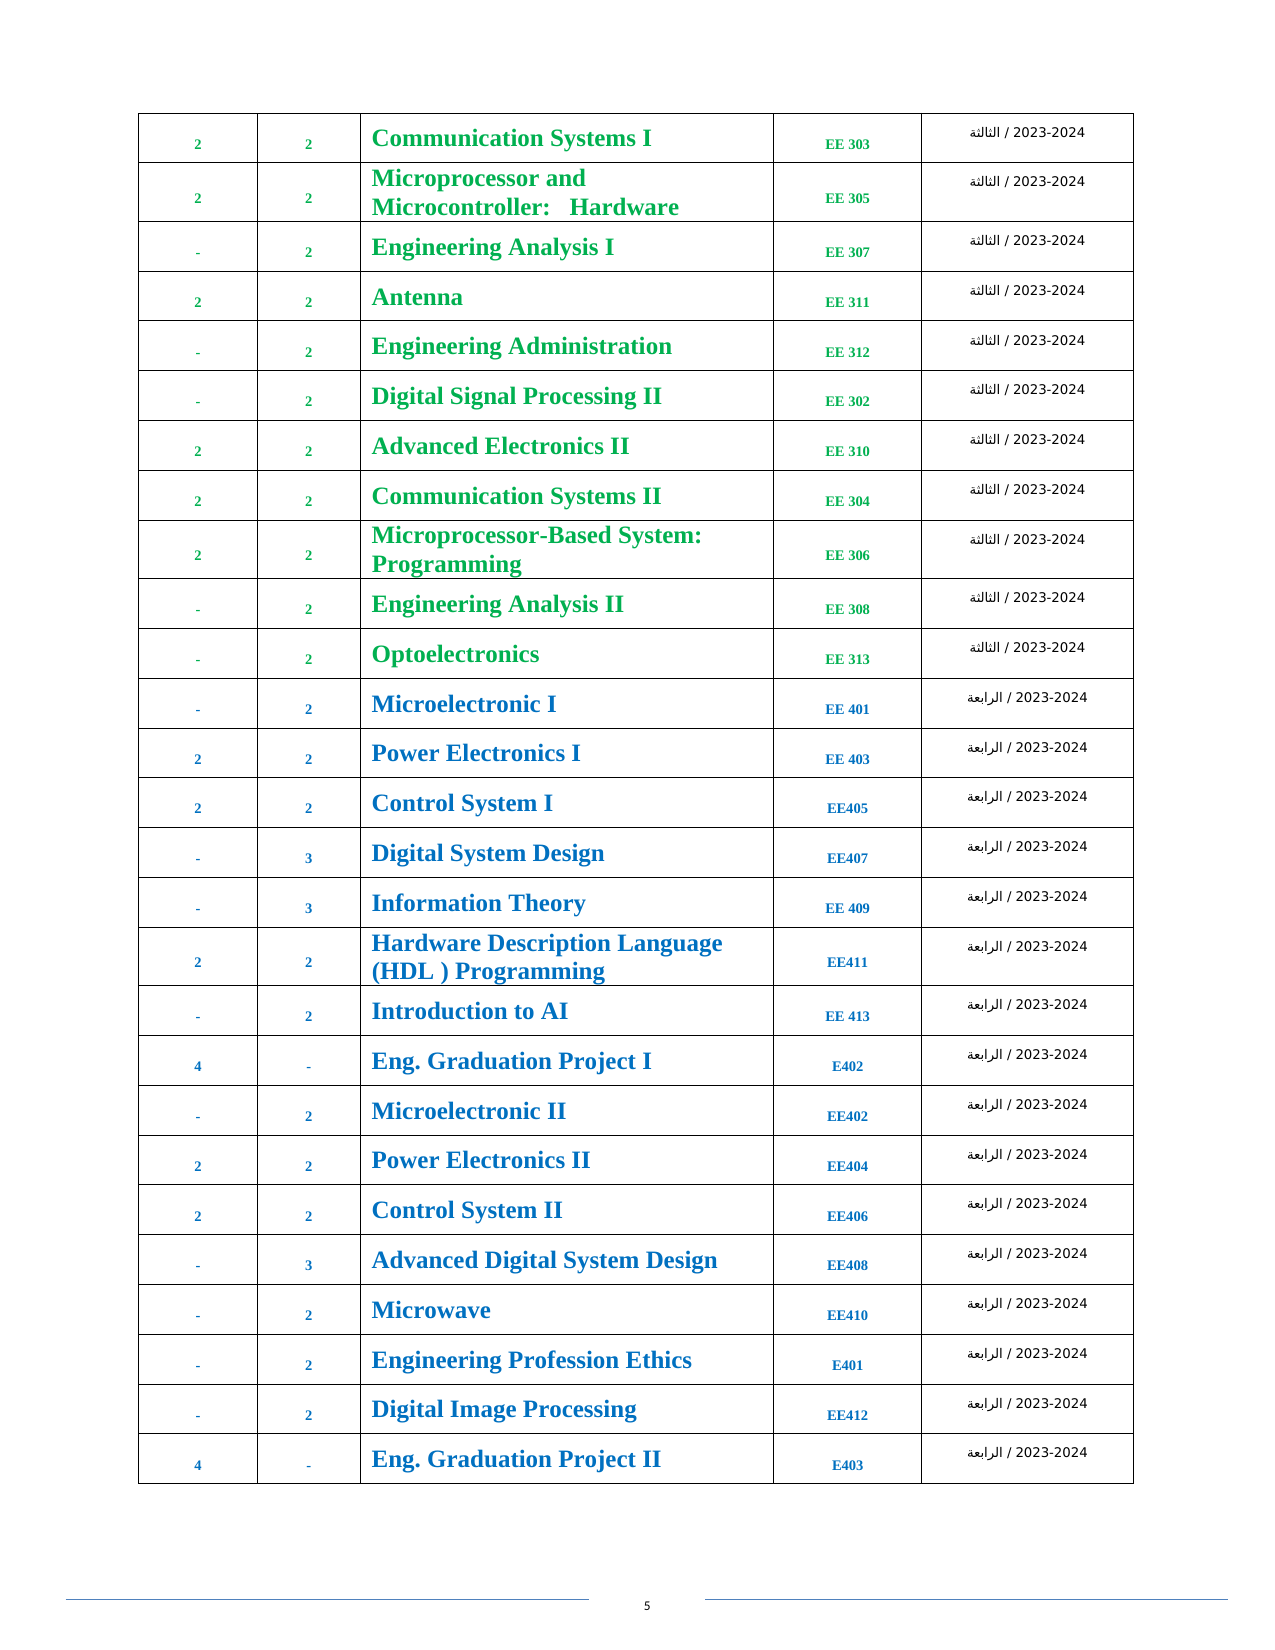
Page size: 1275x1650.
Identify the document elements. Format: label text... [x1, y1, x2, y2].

table_cell EE 308 [774, 579, 921, 628]
table_cell Digital Image Processing [361, 1385, 773, 1433]
table_cell EE406 [774, 1185, 921, 1234]
table_cell E401 [774, 1335, 921, 1383]
table_cell Microwave [361, 1285, 773, 1334]
table_cell 2023-2024 / الثالثة [922, 521, 1133, 578]
table_cell EE411 [774, 928, 921, 985]
table_cell 2 [139, 421, 257, 470]
table_cell Information Theory [361, 878, 773, 927]
table_cell Microprocessor-Based System: Programming [361, 521, 773, 578]
table_cell 2 [258, 679, 360, 727]
table_cell 2 [258, 321, 360, 370]
table_cell 2 [258, 272, 360, 320]
table_cell 4 [139, 1434, 257, 1483]
table_cell - [139, 629, 257, 678]
table_cell 2 [139, 928, 257, 985]
table_cell Communication Systems I [361, 114, 773, 162]
table_cell EE 413 [774, 986, 921, 1035]
table_cell EE 311 [774, 272, 921, 320]
table_cell EE 403 [774, 729, 921, 777]
table_cell - [139, 222, 257, 271]
table_cell 2023-2024 / الثالثة [922, 222, 1133, 271]
table_cell Microelectronic II [361, 1086, 773, 1134]
table_cell Microelectronic I [361, 679, 773, 727]
table_cell 2 [258, 1385, 360, 1433]
table_cell - [139, 579, 257, 628]
table_cell 2 [139, 114, 257, 162]
table_cell Engineering Analysis I [361, 222, 773, 271]
table_cell EE 312 [774, 321, 921, 370]
table_cell 2 [258, 986, 360, 1035]
table_cell EE405 [774, 778, 921, 827]
table_cell Optoelectronics [361, 629, 773, 678]
table_cell Antenna [361, 272, 773, 320]
table_cell 2 [139, 471, 257, 519]
table_cell - [139, 371, 257, 420]
table_cell 2023-2024 / الثالثة [922, 579, 1133, 628]
table_cell Digital System Design [361, 828, 773, 877]
table_cell 2023-2024 / الرابعة [922, 1136, 1133, 1184]
table_cell 2 [139, 1136, 257, 1184]
table_cell Eng. Graduation Project I [361, 1036, 773, 1085]
table_cell 2023-2024 / الرابعة [922, 679, 1133, 727]
table_cell Eng. Graduation Project II [361, 1434, 773, 1483]
table_cell 2 [258, 114, 360, 162]
table_cell EE 313 [774, 629, 921, 678]
table_cell - [258, 1036, 360, 1085]
table_cell 2 [258, 1086, 360, 1134]
table_cell Advanced Electronics II [361, 421, 773, 470]
table_cell 2 [258, 471, 360, 519]
table_cell Advanced Digital System Design [361, 1235, 773, 1284]
table_cell 2023-2024 / الرابعة [922, 828, 1133, 877]
table_cell Microprocessor and Microcontroller: Hardware [361, 163, 773, 221]
table_cell 2023-2024 / الرابعة [922, 729, 1133, 777]
table_cell 2 [258, 222, 360, 271]
table_cell 2023-2024 / الرابعة [922, 1185, 1133, 1234]
table_cell 2023-2024 / الرابعة [922, 1086, 1133, 1134]
table_cell 2023-2024 / الرابعة [922, 1036, 1133, 1085]
table_cell - [139, 679, 257, 727]
table_cell 2 [258, 729, 360, 777]
table_cell - [139, 828, 257, 877]
table_cell 2023-2024 / الرابعة [922, 878, 1133, 927]
table_cell 2023-2024 / الرابعة [922, 1434, 1133, 1483]
table_cell 2 [258, 778, 360, 827]
table_cell 2 [258, 1185, 360, 1234]
table_cell Digital Signal Processing II [361, 371, 773, 420]
table_cell - [139, 1385, 257, 1433]
table_cell EE 401 [774, 679, 921, 727]
table_cell - [258, 1434, 360, 1483]
table_cell 2 [258, 579, 360, 628]
table_cell 2023-2024 / الرابعة [922, 928, 1133, 985]
table_cell EE 304 [774, 471, 921, 519]
table_cell Control System II [361, 1185, 773, 1234]
table_cell 2 [258, 521, 360, 578]
table_cell 2023-2024 / الرابعة [922, 986, 1133, 1035]
table_cell - [139, 878, 257, 927]
table_cell 2023-2024 / الثالثة [922, 272, 1133, 320]
table_cell 2023-2024 / الرابعة [922, 1285, 1133, 1334]
table_cell 2023-2024 / الرابعة [922, 1385, 1133, 1433]
table_cell EE408 [774, 1235, 921, 1284]
table_cell - [139, 1235, 257, 1284]
table_cell E403 [774, 1434, 921, 1483]
table_cell 2 [139, 729, 257, 777]
table_cell EE 305 [774, 163, 921, 221]
table_cell - [139, 1086, 257, 1134]
table_cell - [139, 1335, 257, 1383]
table_cell 2 [139, 163, 257, 221]
table_cell Power Electronics I [361, 729, 773, 777]
table_cell 2 [258, 1285, 360, 1334]
table_cell Engineering Analysis II [361, 579, 773, 628]
table_cell - [139, 321, 257, 370]
table_cell 2023-2024 / الثالثة [922, 629, 1133, 678]
table_cell 4 [139, 1036, 257, 1085]
table_cell EE407 [774, 828, 921, 877]
table_cell - [139, 986, 257, 1035]
table_cell EE 307 [774, 222, 921, 271]
table_cell 2023-2024 / الرابعة [922, 1335, 1133, 1383]
table_cell EE412 [774, 1385, 921, 1433]
table_cell Engineering Administration [361, 321, 773, 370]
table_cell Engineering Profession Ethics [361, 1335, 773, 1383]
table_cell Hardware Description Language (HDL ) Programming [361, 928, 773, 985]
table_cell 2 [139, 1185, 257, 1234]
table_cell 3 [258, 828, 360, 877]
table_cell 2 [258, 371, 360, 420]
table_cell 2023-2024 / الرابعة [922, 1235, 1133, 1284]
table_cell 2 [258, 163, 360, 221]
table_cell 2 [139, 272, 257, 320]
table_cell 2 [258, 1136, 360, 1184]
table_cell Communication Systems II [361, 471, 773, 519]
table_cell EE402 [774, 1086, 921, 1134]
table_cell 2 [258, 1335, 360, 1383]
table_cell 2023-2024 / الثالثة [922, 114, 1133, 162]
table_cell E402 [774, 1036, 921, 1085]
table_cell 2023-2024 / الرابعة [922, 778, 1133, 827]
table_cell EE410 [774, 1285, 921, 1334]
table_cell EE 306 [774, 521, 921, 578]
table_cell 2 [258, 629, 360, 678]
table_cell EE 302 [774, 371, 921, 420]
table_cell 2 [258, 928, 360, 985]
table_cell 2 [139, 521, 257, 578]
table_cell 2023-2024 / الثالثة [922, 471, 1133, 519]
table_cell EE 310 [774, 421, 921, 470]
table_cell Power Electronics II [361, 1136, 773, 1184]
table_cell 2 [139, 778, 257, 827]
table_cell Control System I [361, 778, 773, 827]
table_cell EE404 [774, 1136, 921, 1184]
table_cell 2 [258, 421, 360, 470]
table_cell 2023-2024 / الثالثة [922, 321, 1133, 370]
table_cell Introduction to AI [361, 986, 773, 1035]
table_cell EE 409 [774, 878, 921, 927]
table_cell EE 303 [774, 114, 921, 162]
table_cell 3 [258, 1235, 360, 1284]
table_cell 3 [258, 878, 360, 927]
table_cell - [139, 1285, 257, 1334]
table_cell 2023-2024 / الثالثة [922, 163, 1133, 221]
table_cell 2023-2024 / الثالثة [922, 371, 1133, 420]
table_cell 2023-2024 / الثالثة [922, 421, 1133, 470]
